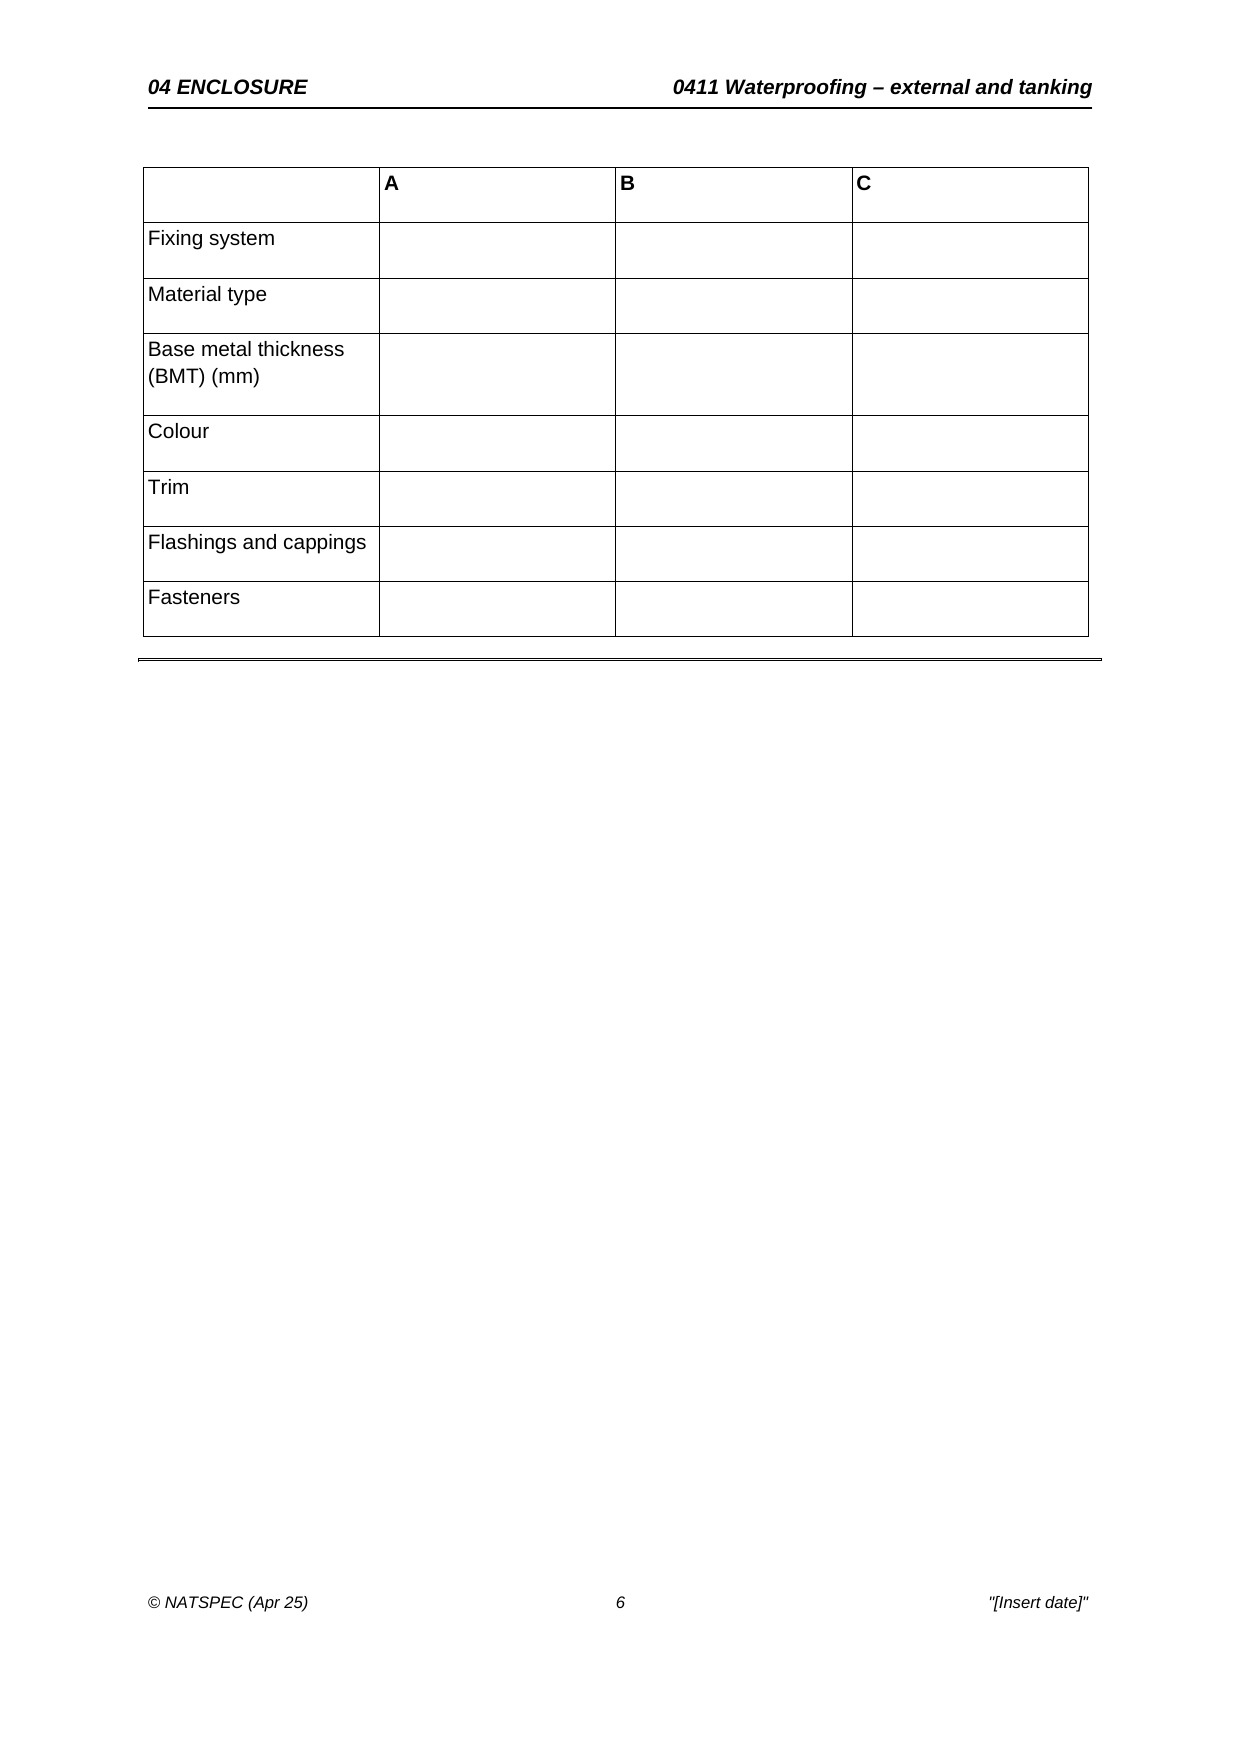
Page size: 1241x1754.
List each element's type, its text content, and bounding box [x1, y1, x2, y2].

table_cell Material type [144, 279, 379, 333]
table_cell [380, 416, 615, 471]
table_cell Base metal thickness (BMT) (mm) [144, 334, 379, 415]
table_cell [616, 582, 852, 636]
table_cell [853, 527, 1088, 581]
table_cell [853, 279, 1088, 333]
table_cell [853, 582, 1088, 636]
table_cell [380, 279, 615, 333]
table_header C [853, 168, 1088, 222]
table_cell [616, 223, 852, 277]
table_cell Fasteners [144, 582, 379, 636]
table_cell Trim [144, 472, 379, 526]
table_cell [380, 223, 615, 277]
table_cell [616, 334, 852, 415]
table_cell [616, 416, 852, 471]
table_cell [380, 582, 615, 636]
table_header A [380, 168, 615, 222]
table_cell Flashings and cappings [144, 527, 379, 581]
table_cell Colour [144, 416, 379, 471]
table_header B [616, 168, 852, 222]
table_cell [616, 472, 852, 526]
table_cell [380, 527, 615, 581]
table_header [144, 168, 379, 222]
table_cell [853, 472, 1088, 526]
table_cell [616, 527, 852, 581]
table_cell [380, 472, 615, 526]
table_cell [853, 334, 1088, 415]
table_cell [380, 334, 615, 415]
table_cell Fixing system [144, 223, 379, 277]
table_cell [853, 416, 1088, 471]
table_cell [616, 279, 852, 333]
table_cell [853, 223, 1088, 277]
